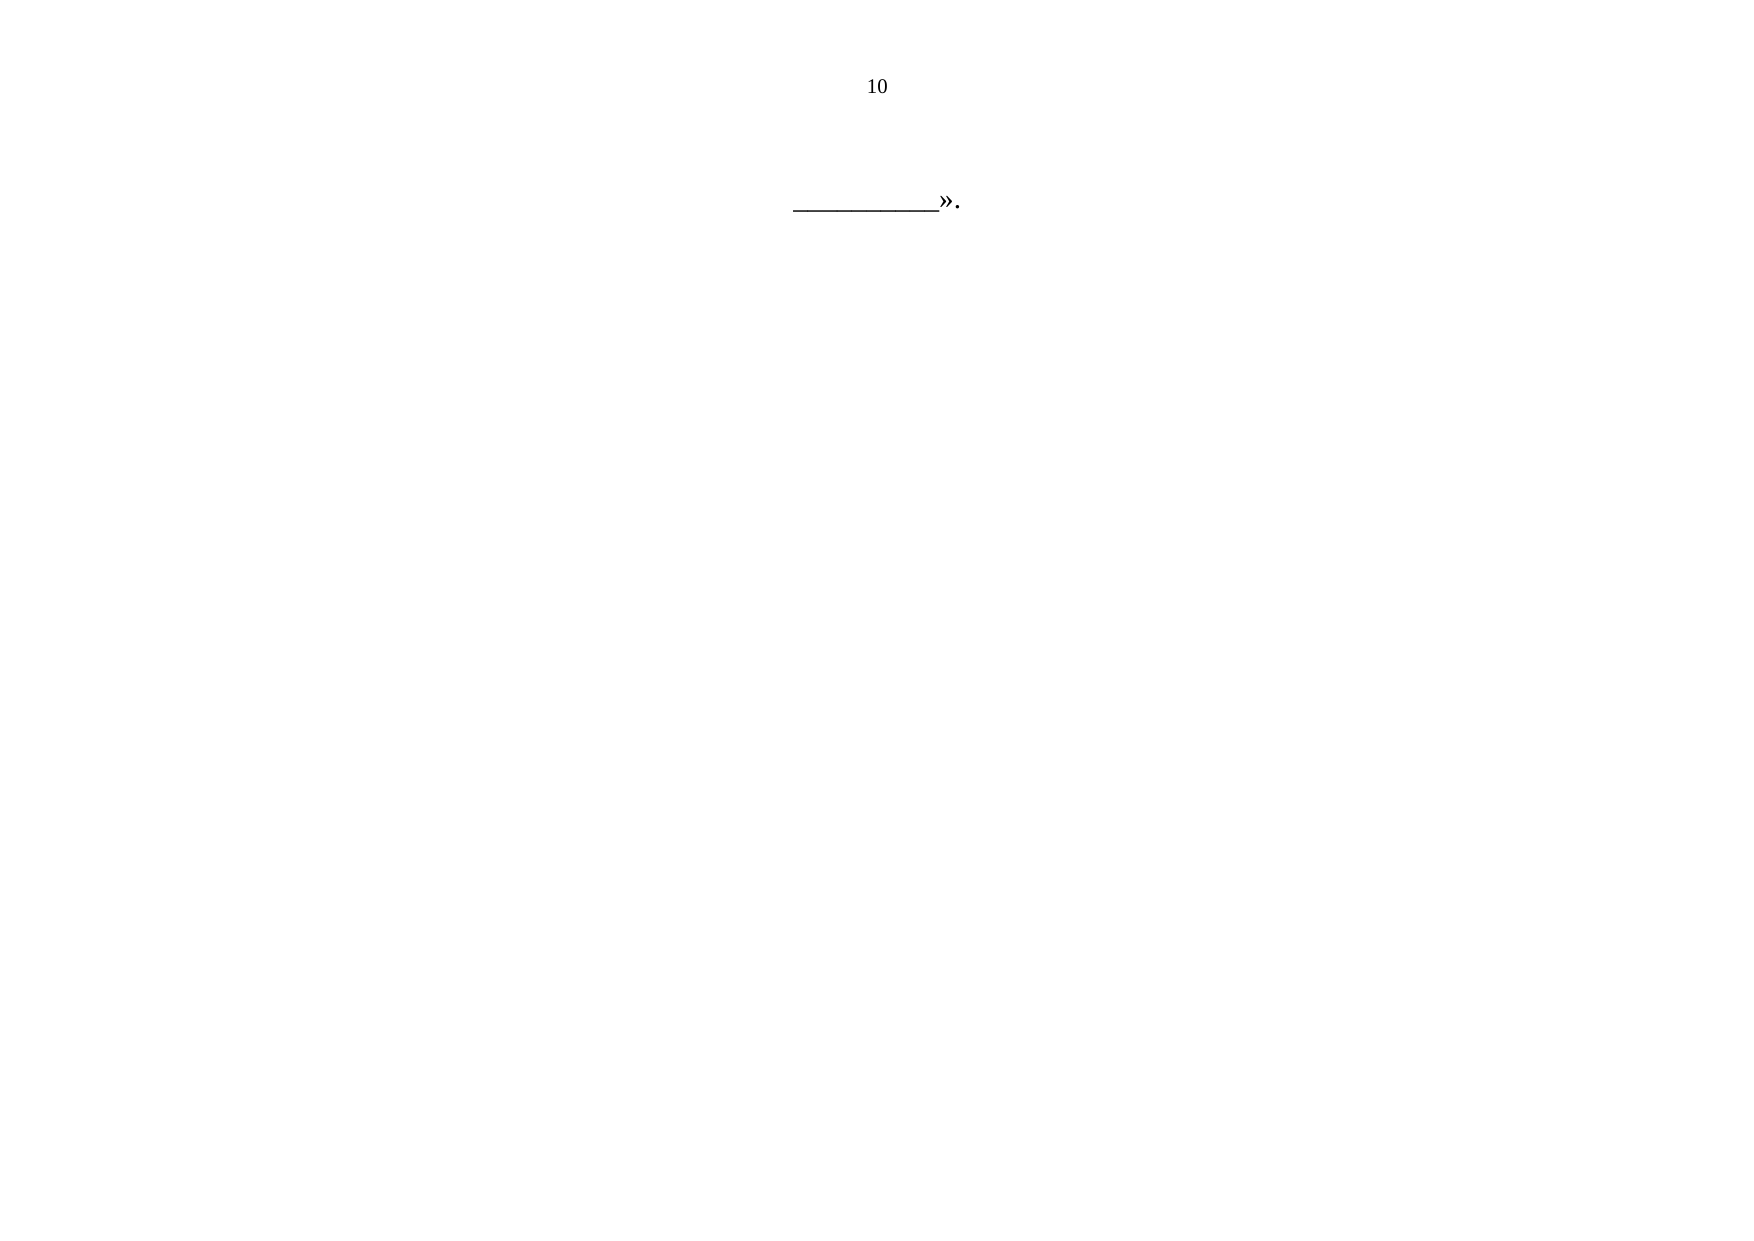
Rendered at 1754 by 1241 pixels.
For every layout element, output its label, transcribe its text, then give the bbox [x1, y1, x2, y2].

text __________». [59, 181, 1695, 215]
